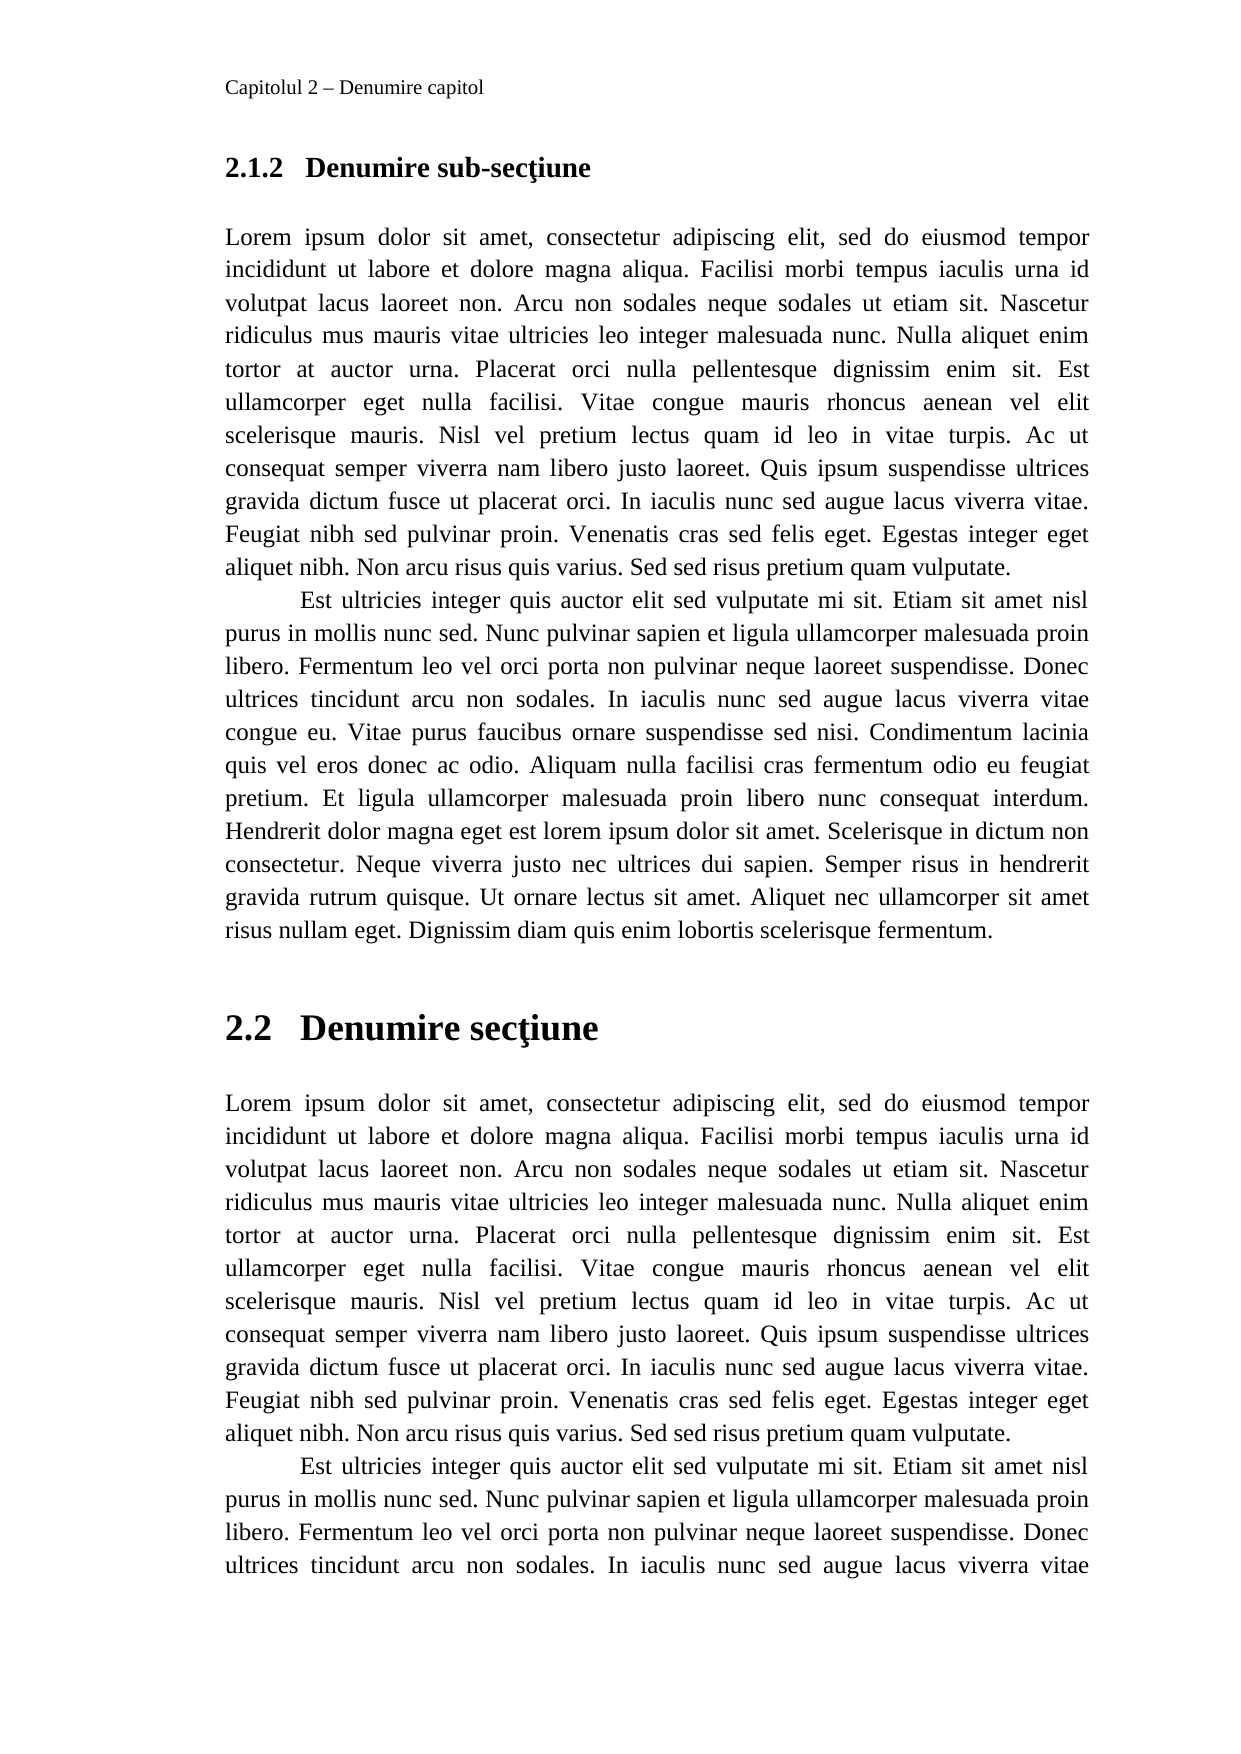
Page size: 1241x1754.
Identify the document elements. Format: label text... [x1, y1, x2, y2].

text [225, 1451, 1090, 1579]
text 2.2 Denumire secţiune [225, 1006, 1090, 1049]
text 2.1.2 Denumire sub-secţiune [225, 150, 1090, 183]
